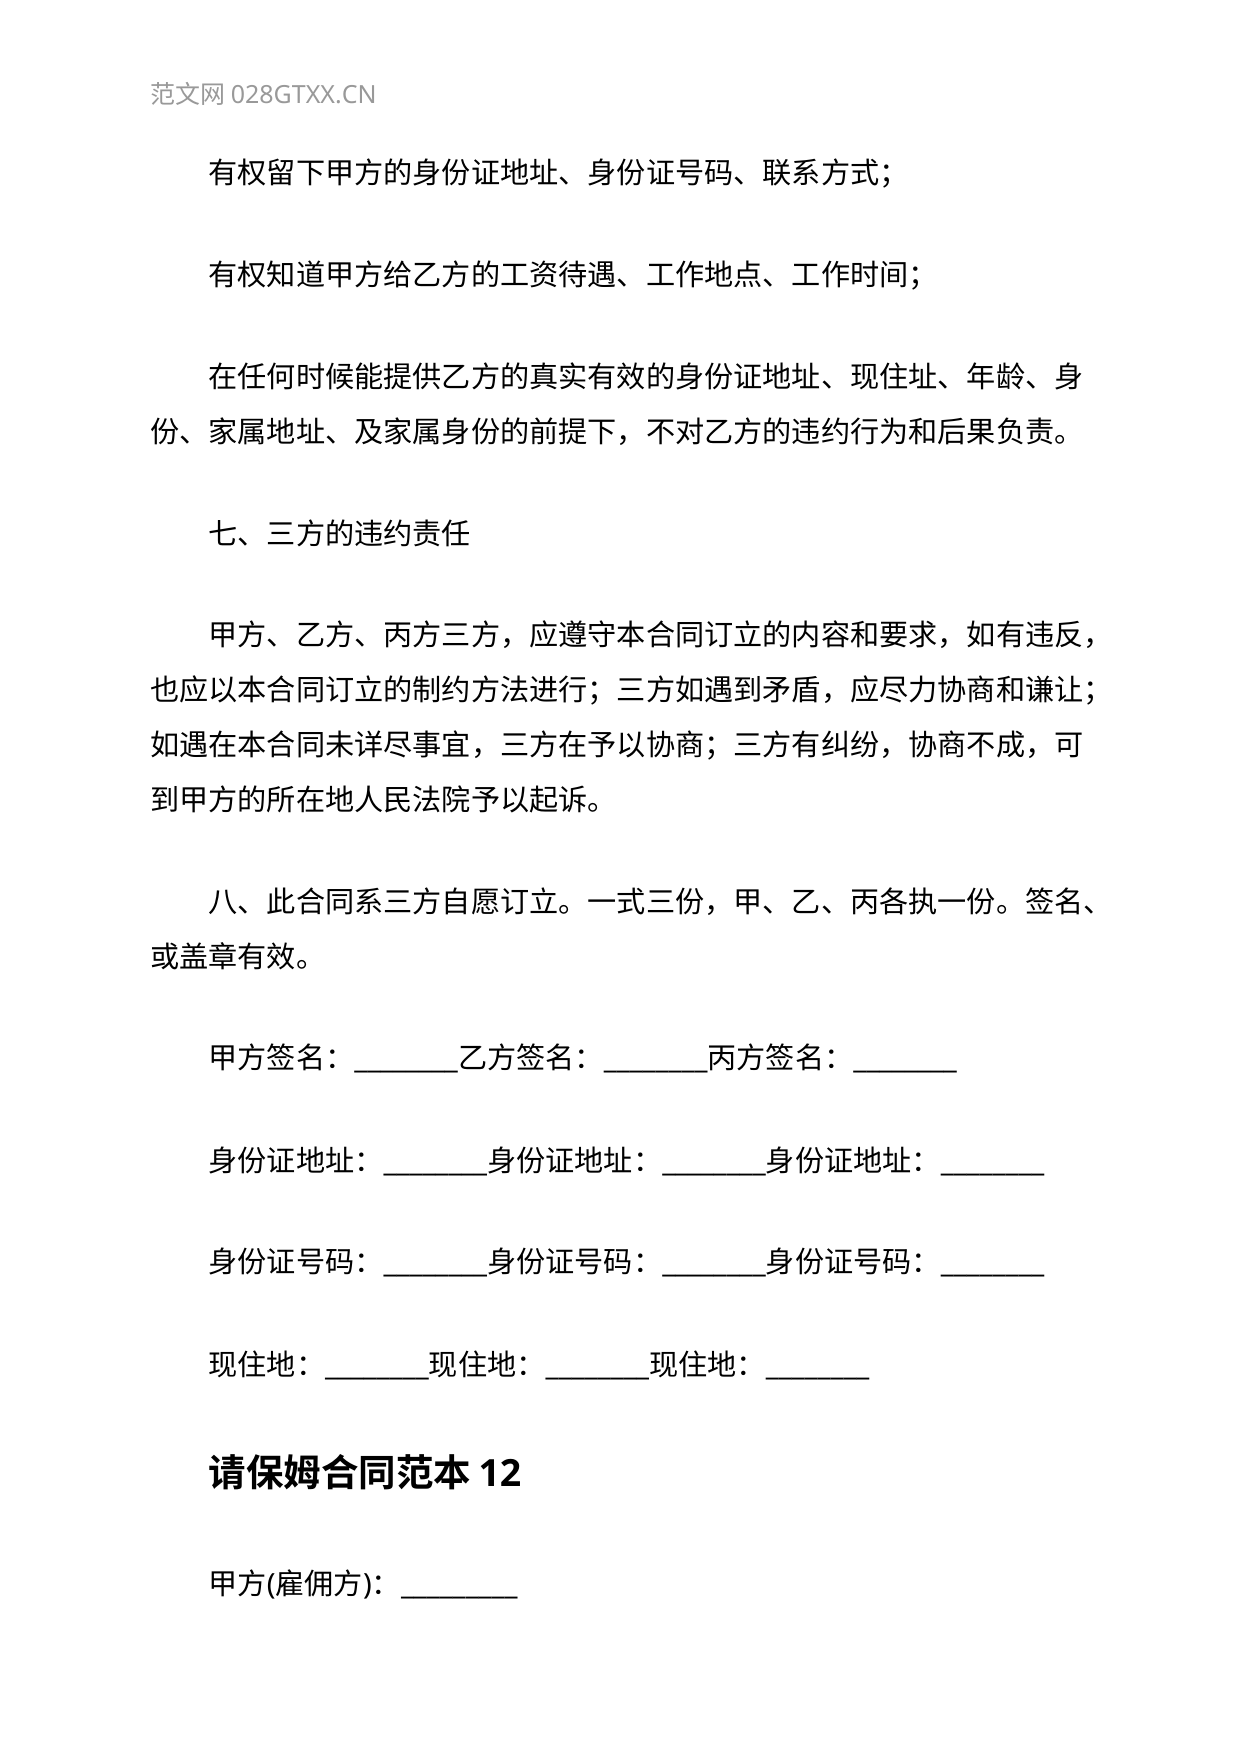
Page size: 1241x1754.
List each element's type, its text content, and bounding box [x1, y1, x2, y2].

text 有权留下甲方的身份证地址、身份证号码、联系方式； [150, 150, 1090, 192]
text 甲方、乙方、丙方三方，应遵守本合同订立的内容和要求，如有违反，也应以本合同订立的制约方法进行；三方如遇到矛盾，应尽力协商和谦让；如遇在本合同未详尽事宜，三方在予以协商；三方有纠纷，协商不成，可到甲方的所在地人民法院予以起诉。 [150, 612, 1090, 819]
text 身份证地址：________身份证地址：________身份证地址：________ [150, 1137, 1090, 1179]
text 身份证号码：________身份证号码：________身份证号码：________ [150, 1239, 1090, 1281]
text 甲方(雇佣方)：_________ [150, 1561, 1090, 1603]
text 八、此合同系三方自愿订立。一式三份，甲、乙、丙各执一份。签名、或盖章有效。 [150, 878, 1090, 976]
text 请保姆合同范本12 [150, 1443, 1090, 1497]
text 甲方签名：________乙方签名：________丙方签名：________ [150, 1035, 1090, 1077]
text 现住地：________现住地：________现住地：________ [150, 1341, 1090, 1383]
text 有权知道甲方给乙方的工资待遇、工作地点、工作时间； [150, 252, 1090, 294]
text 在任何时候能提供乙方的真实有效的身份证地址、现住址、年龄、身份、家属地址、及家属身份的前提下，不对乙方的违约行为和后果负责。 [150, 353, 1090, 451]
text 七、三方的违约责任 [150, 510, 1090, 552]
